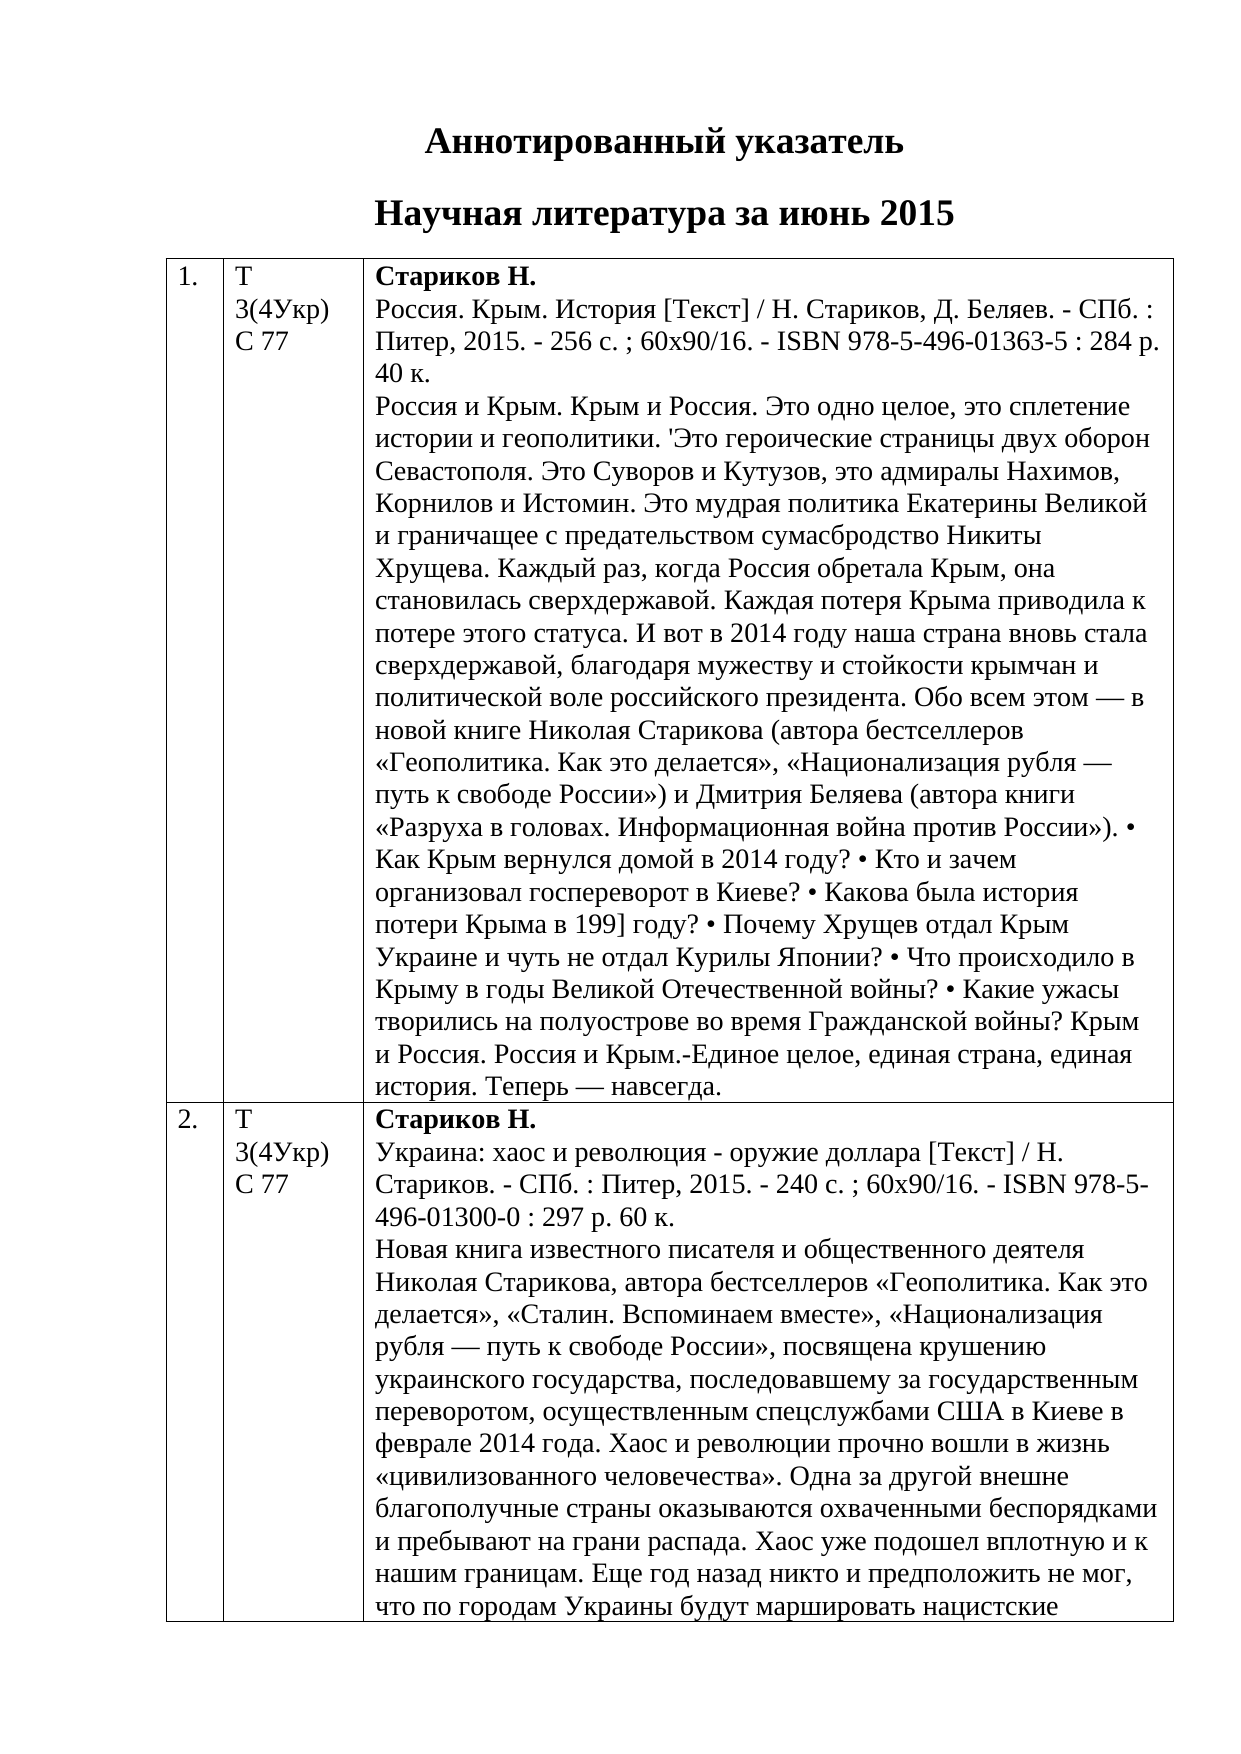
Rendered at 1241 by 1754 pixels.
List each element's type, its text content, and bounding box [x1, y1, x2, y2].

text Аннотированный указатель [177, 118, 1152, 161]
table_header 1. [167, 259, 223, 1102]
table_header Т 3(4Укр) С 77 [224, 259, 363, 1102]
table_cell Т 3(4Укр) С 77 [224, 1103, 363, 1621]
table_cell 2. [167, 1103, 223, 1621]
table_header Стариков Н. Россия. Крым. История [Текст] / Н. Стариков, Д. Беляев. - СПб. : Питер, 2015. - 256 с. ; 60х90/16. - ISBN 978-5-496-01363-5 : 284 р. 40 к. Россия и Крым. Крым и Россия. Это одно целое, это сплетение истории и геополитики. 'Это героические страницы двух оборон Севастополя. Это Суворов и Кутузов, это адмиралы Нахимов, Корнилов и Истомин. Это мудрая политика Екатерины Великой и граничащее с предательством сумасбродство Никиты Хрущева. Каждый раз, когда Россия обретала Крым, она становилась сверхдержавой. Каждая потеря Крыма приводила к потере этого статуса. И вот в 2014 году наша страна вновь стала сверхдержавой, благодаря мужеству и стойкости крымчан и политической воле российского президента. Обо всем этом — в новой книге Николая Старикова (автора бестселлеров «Геополитика. Как это делается», «Национализация рубля — путь к свободе России») и Дмитрия Беляева (автора книги «Разруха в головах. Информационная война против России»). • Как Крым вернулся домой в 2014 году? • Кто и зачем организовал госпереворот в Киеве? • Какова была история потери Крыма в 199] году? • Почему Хрущев отдал Крым Украине и чуть не отдал Курилы Японии? • Что происходило в Крыму в годы Великой Отечественной войны? • Какие ужасы творились на полуострове во время Гражданской войны? Крым и Россия. Россия и Крым.-Единое целое, единая страна, единая история. Теперь — навсегда. [364, 259, 1173, 1102]
text Научная литература за июнь 2015 [177, 190, 1152, 233]
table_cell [364, 1103, 1173, 1621]
